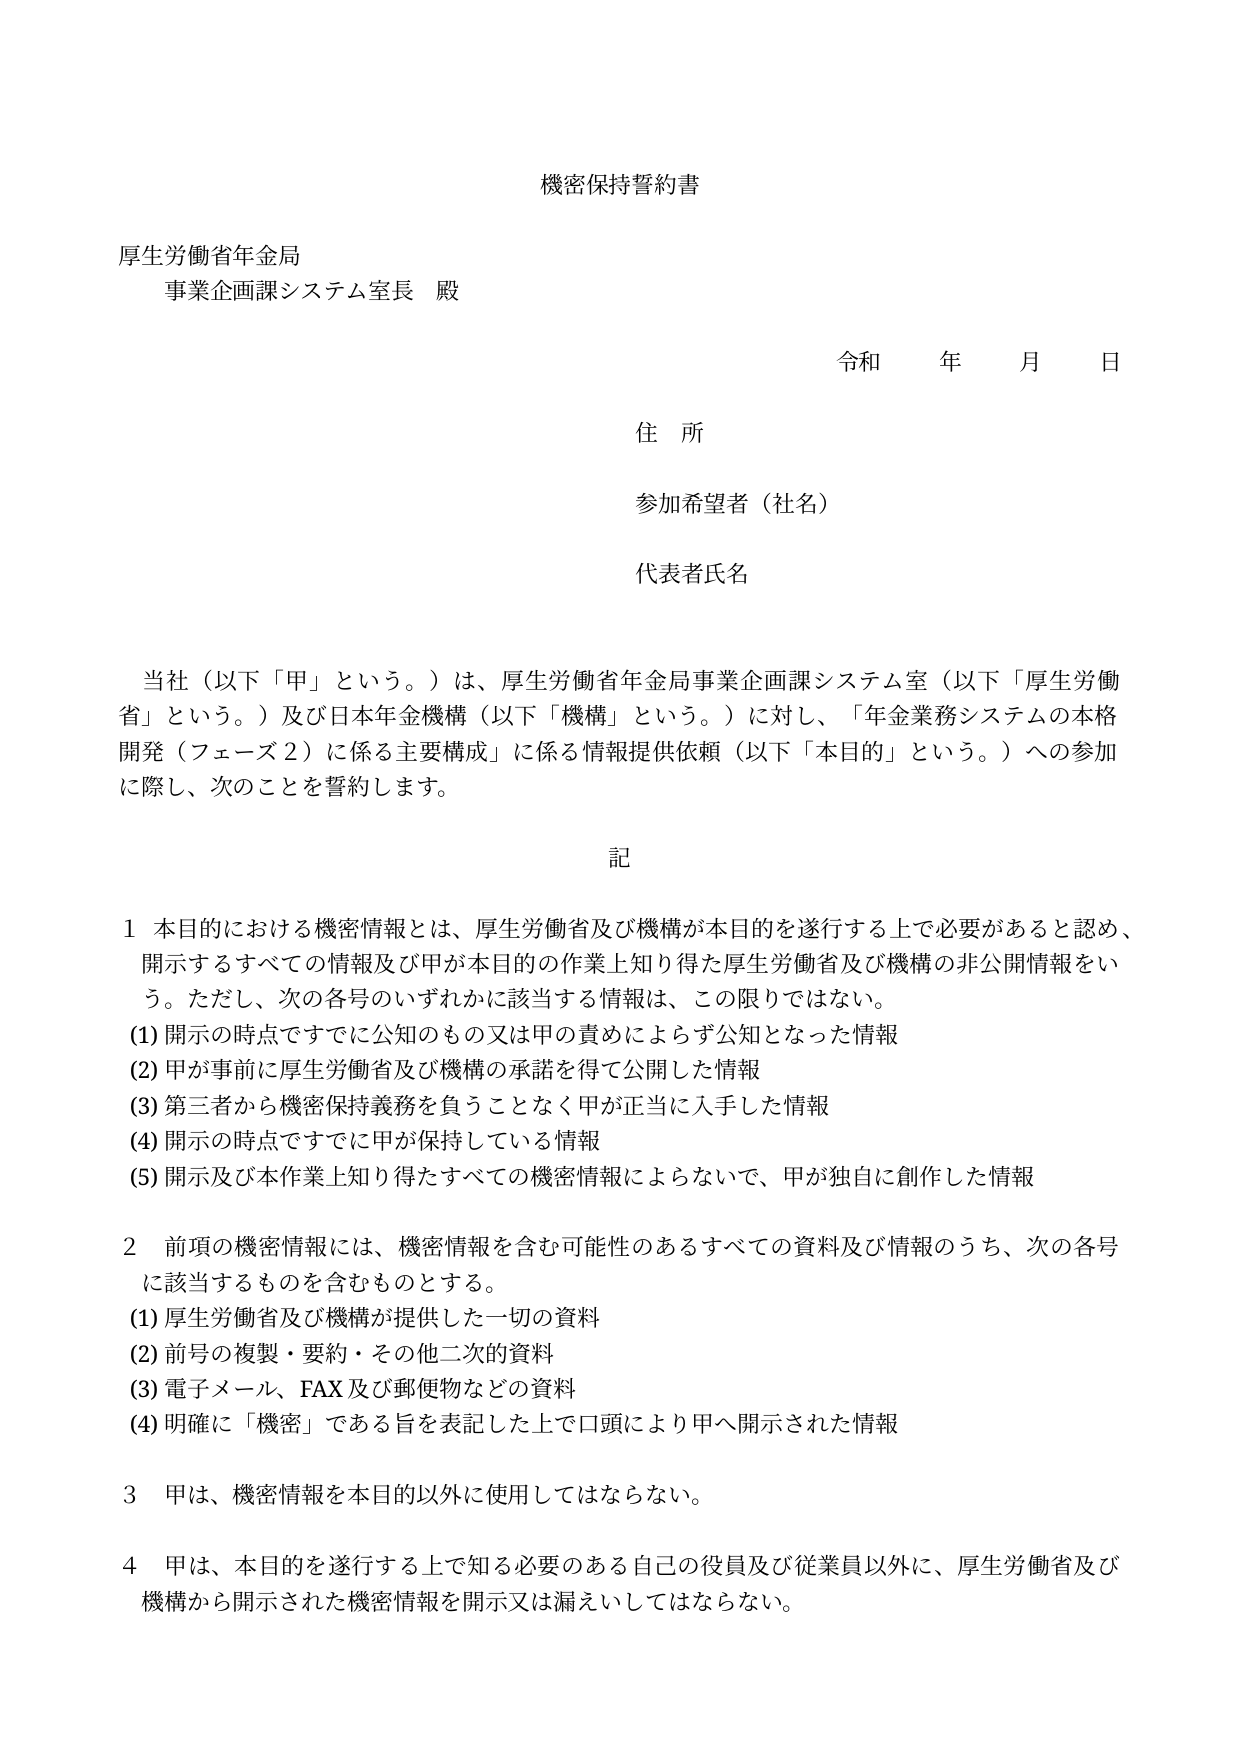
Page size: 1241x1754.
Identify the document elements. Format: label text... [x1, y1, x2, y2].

text ４ 甲は、本目的を遂行する上で知る必要のある自己の役員及び従業員以外に、厚生労働省及び機構から開示された機密情報を開示又は漏えいしてはならない。 [118, 1547, 1122, 1618]
text 参加希望者（社名） [118, 484, 1122, 520]
text 当社（以下「甲」という。）は、厚生労働省年金局事業企画課システム室（以下「厚生労働省」という。）及び日本年金機構（以下「機構」という。）に対し、「年金業務システムの本格開発（フェーズ２）に係る主要構成」に係る情報提供依頼（以下「本目的」という。）への参加に際し、次のことを誓約します。 [118, 662, 1122, 803]
text 住 所 [118, 414, 1122, 449]
text 事業企画課システム室長 殿 [118, 272, 1122, 307]
text (2) 前号の複製・要約・その他二次的資料 [129, 1334, 1122, 1370]
text (3) 第三者から機密保持義務を負うことなく甲が正当に入手した情報 [118, 1087, 1122, 1122]
text 機密保持誓約書 [118, 166, 1122, 201]
text (4) 明確に「機密」である旨を表記した上で口頭により甲へ開示された情報 [129, 1405, 1122, 1441]
text 令和 年 月 日 [118, 343, 1122, 378]
text 厚生労働省年金局 [118, 237, 1122, 272]
text (1) 開示の時点ですでに公知のもの又は甲の責めによらず公知となった情報 [118, 1016, 1122, 1051]
text 記 [118, 839, 1122, 874]
text (5) 開示及び本作業上知り得たすべての機密情報によらないで、甲が独自に創作した情報 [118, 1157, 1122, 1228]
text (3) 電子メール、FAX及び郵便物などの資料 [129, 1370, 1122, 1405]
text ３ 甲は、機密情報を本目的以外に使用してはならない。 [118, 1476, 1122, 1512]
text (2) 甲が事前に厚生労働省及び機構の承諾を得て公開した情報 [118, 1051, 1122, 1087]
text ２ 前項の機密情報には、機密情報を含む可能性のあるすべての資料及び情報のうち、次の各号に該当するものを含むものとする。 [118, 1228, 1122, 1299]
text (1) 厚生労働省及び機構が提供した一切の資料 [129, 1299, 1122, 1334]
text １ 本目的における機密情報とは、厚生労働省及び機構が本目的を遂行する上で必要があると認め、開示するすべての情報及び甲が本目的の作業上知り得た厚生労働省及び機構の非公開情報をいう。ただし、次の各号のいずれかに該当する情報は、この限りではない。 [118, 909, 1122, 1016]
text (4) 開示の時点ですでに甲が保持している情報 [118, 1122, 1122, 1157]
text 代表者氏名 [118, 555, 1122, 591]
